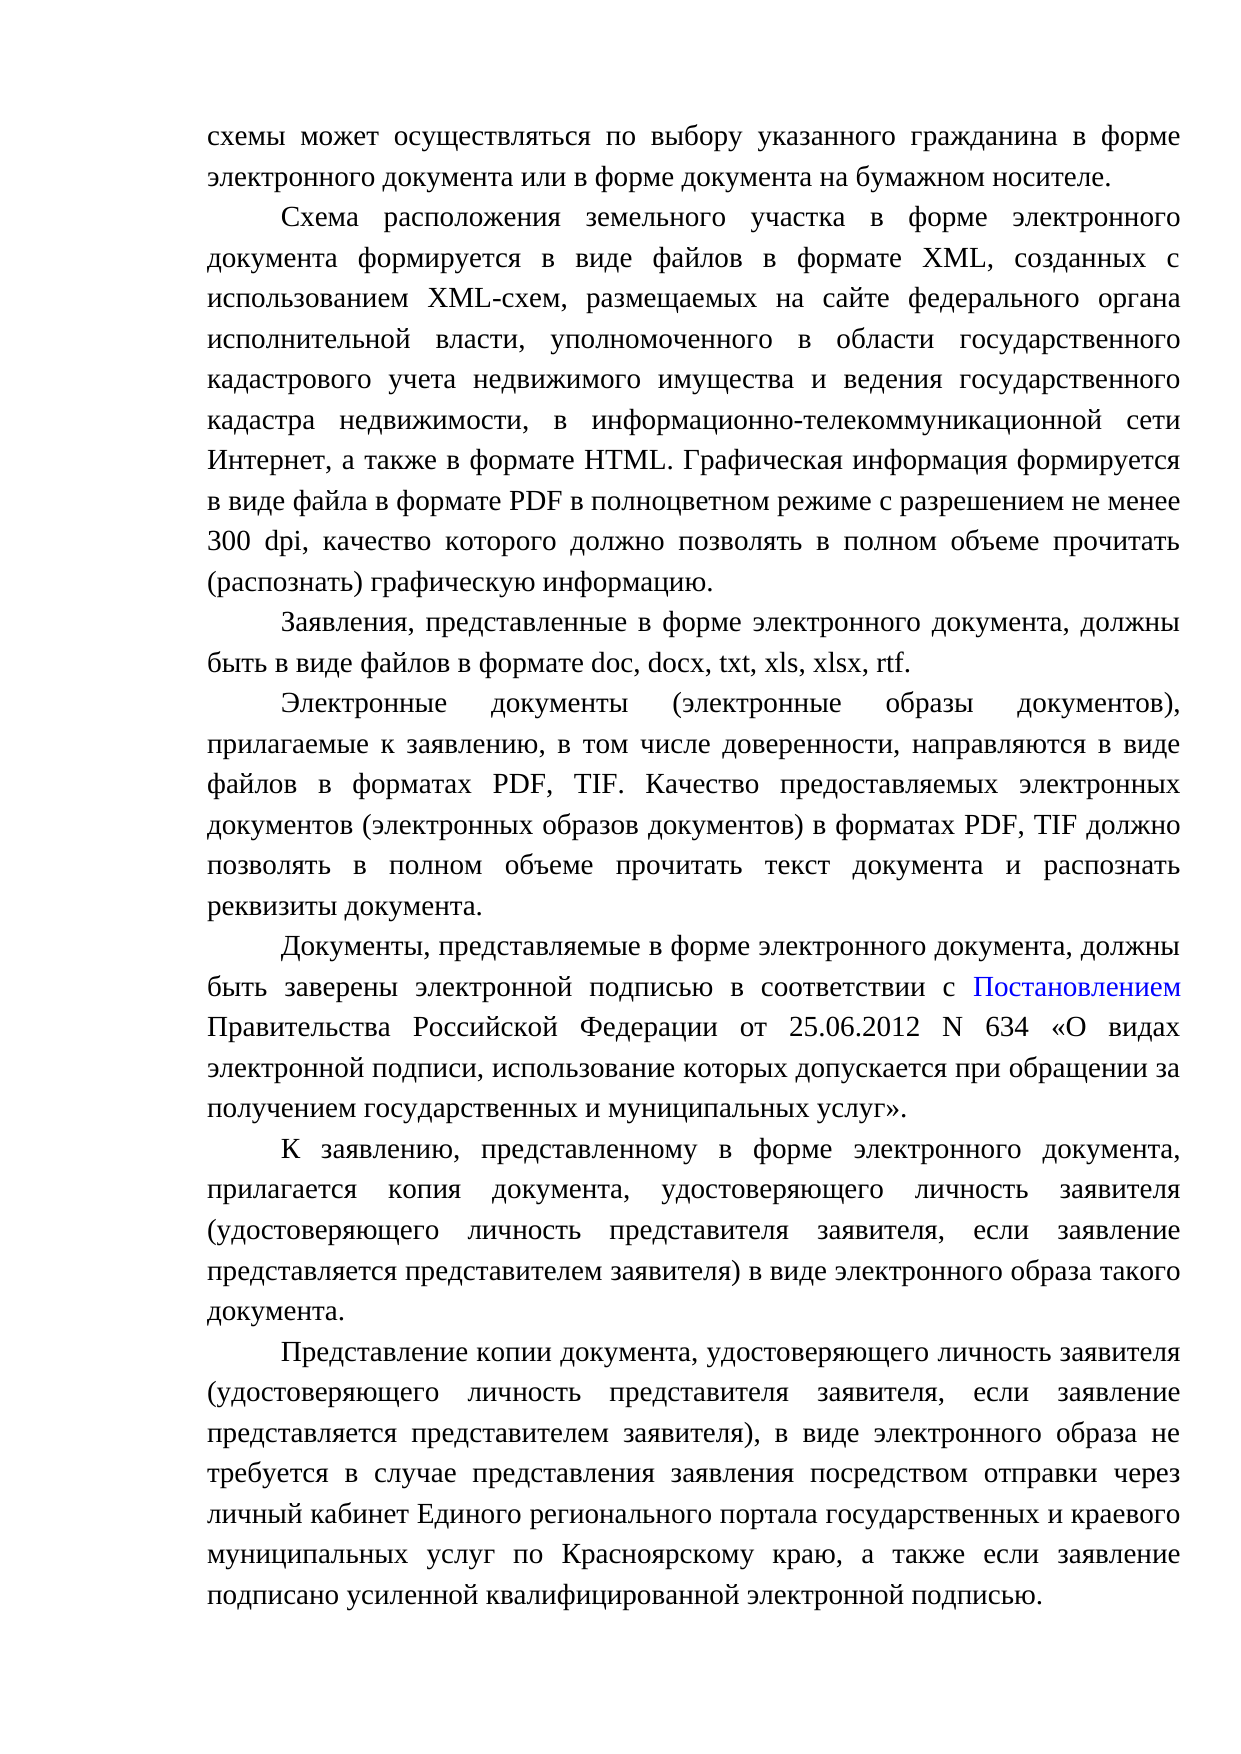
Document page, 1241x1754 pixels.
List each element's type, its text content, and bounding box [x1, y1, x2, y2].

text Заявления, представленные в форме электронного документа, должны быть в виде файлов в формате doc, docx, txt, xls, xlsx, rtf. [207, 604, 1181, 685]
text Схема расположения земельного участка в форме электронного документа формируется в виде файлов в формате XML, созданных с использованием XML-схем, размещаемых на сайте федерального органа исполнительной власти, уполномоченного в области государственного кадастрового учета недвижимого имущества и ведения государственного кадастра недвижимости, в информационно-телекоммуникационной сети Интернет, а также в формате HTML. Графическая информация формируется в виде файла в формате PDF в полноцветном режиме с разрешением не менее 300 dpi, качество которого должно позволять в полном объеме прочитать (распознать) графическую информацию. [207, 199, 1181, 604]
text Электронные документы (электронные образы документов), прилагаемые к заявлению, в том числе доверенности, направляются в виде файлов в форматах PDF, TIF. Качество предоставляемых электронных документов (электронных образов документов) в форматах PDF, TIF должно позволять в полном объеме прочитать текст документа и распознать реквизиты документа. [207, 685, 1181, 928]
text Документы, представляемые в форме электронного документа, должны быть заверены электронной подписью в соответствии с Постановлением Правительства Российской Федерации от 25.06.2012 N 634 «О видах электронной подписи, использование которых допускается при обращении за получением государственных и муниципальных услуг». [207, 928, 1181, 1131]
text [207, 118, 1181, 199]
text К заявлению, представленному в форме электронного документа, прилагается копия документа, удостоверяющего личность заявителя (удостоверяющего личность представителя заявителя, если заявление представляется представителем заявителя) в виде электронного образа такого документа. [207, 1131, 1181, 1334]
text Представление копии документа, удостоверяющего личность заявителя (удостоверяющего личность представителя заявителя, если заявление представляется представителем заявителя), в виде электронного образа не требуется в случае представления заявления посредством отправки через личный кабинет Единого регионального портала государственных и краевого муниципальных услуг по Красноярскому краю, а также если заявление подписано усиленной квалифицированной электронной подписью. [207, 1334, 1181, 1617]
